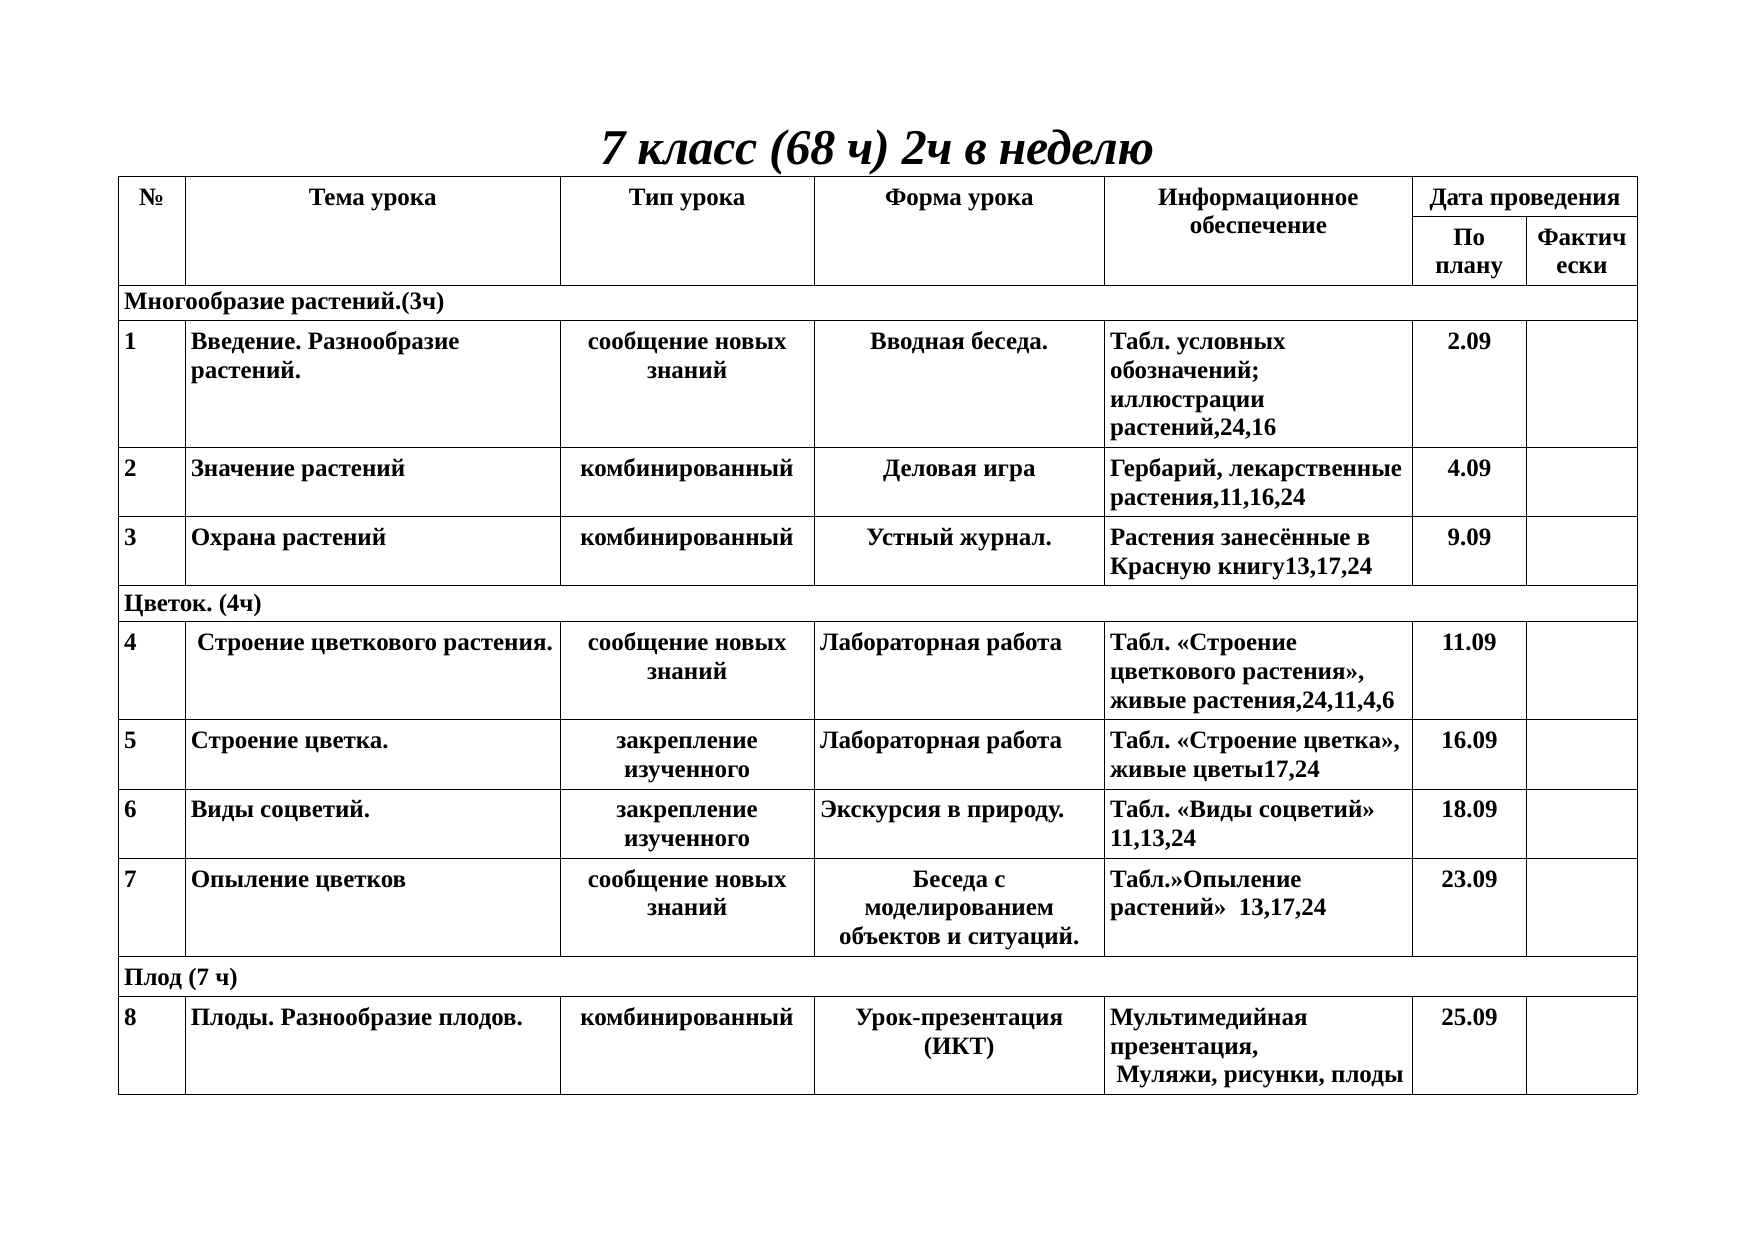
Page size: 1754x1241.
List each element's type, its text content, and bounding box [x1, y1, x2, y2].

table_cell [1527, 790, 1637, 858]
table_cell 8 [119, 997, 185, 1094]
table_cell Цветок. (4ч) [119, 586, 1637, 621]
table_cell Экскурсия в природу. [815, 790, 1104, 858]
table_cell [1527, 448, 1637, 516]
table_cell сообщение новых знаний [561, 859, 814, 956]
table_header Тема урока [186, 177, 560, 285]
table_header Информационное обеспечение [1105, 177, 1412, 285]
table_cell Устный журнал. [815, 517, 1104, 585]
table_cell Опыление цветков [186, 859, 560, 956]
table_cell 7 [119, 859, 185, 956]
table_cell [1527, 997, 1637, 1094]
table_cell комбинированный [561, 448, 814, 516]
table_cell 16.09 [1413, 720, 1526, 788]
table_cell 2.09 [1413, 321, 1526, 447]
text 7 класс (68 ч) 2ч в неделю [118, 118, 1636, 176]
table_cell Табл. «Виды соцветий» 11,13,24 [1105, 790, 1412, 858]
table_cell Табл.»Опыление растений» 13,17,24 [1105, 859, 1412, 956]
table_cell Растения занесённые в Красную книгу13,17,24 [1105, 517, 1412, 585]
table_cell Многообразие растений.(3ч) [119, 286, 1637, 320]
table_cell Виды соцветий. [186, 790, 560, 858]
table_cell 1 [119, 321, 185, 447]
table_cell Лабораторная работа [815, 622, 1104, 719]
table_cell Табл. «Строение цветкового растения», живые растения,24,11,4,6 [1105, 622, 1412, 719]
table_cell Гербарий, лекарственные растения,11,16,24 [1105, 448, 1412, 516]
table_cell Вводная беседа. [815, 321, 1104, 447]
table_cell [1527, 321, 1637, 447]
table_cell [1527, 859, 1637, 956]
table_cell 5 [119, 720, 185, 788]
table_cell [815, 997, 1104, 1094]
table_cell 6 [119, 790, 185, 858]
table_cell 2 [119, 448, 185, 516]
table_cell 4.09 [1413, 448, 1526, 516]
table_cell Табл. условных обозначений; иллюстрации растений,24,16 [1105, 321, 1412, 447]
table_cell [1527, 720, 1637, 788]
table_cell [1527, 517, 1637, 585]
table_cell Значение растений [186, 448, 560, 516]
table_cell Введение. Разнообразие растений. [186, 321, 560, 447]
table_header Форма урока [815, 177, 1104, 285]
table_cell Деловая игра [815, 448, 1104, 516]
table_cell комбинированный [561, 997, 814, 1094]
table_cell 9.09 [1413, 517, 1526, 585]
table_header Дата проведения [1413, 177, 1637, 216]
table_cell Плод (7 ч) [119, 957, 1637, 996]
table_header № [119, 177, 185, 285]
table_cell Охрана растений [186, 517, 560, 585]
table_cell 11.09 [1413, 622, 1526, 719]
table_cell Лабораторная работа [815, 720, 1104, 788]
table_cell [1527, 622, 1637, 719]
table_cell Фактически [1527, 217, 1637, 285]
table_cell Строение цветка. [186, 720, 560, 788]
table_cell комбинированный [561, 517, 814, 585]
table_cell закрепление изученного [561, 790, 814, 858]
table_cell Строение цветкового растения. [186, 622, 560, 719]
table_cell сообщение новых знаний [561, 622, 814, 719]
table_cell 18.09 [1413, 790, 1526, 858]
table_cell сообщение новых знаний [561, 321, 814, 447]
table_cell По плану [1413, 217, 1526, 285]
table_cell Беседа с моделированием объектов и ситуаций. [815, 859, 1104, 956]
table_cell 4 [119, 622, 185, 719]
table_cell закрепление изученного [561, 720, 814, 788]
table_header Тип урока [561, 177, 814, 285]
table_cell Табл. «Строение цветка», живые цветы17,24 [1105, 720, 1412, 788]
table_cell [186, 997, 560, 1094]
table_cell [1105, 997, 1412, 1094]
table_cell 23.09 [1413, 859, 1526, 956]
table_cell 3 [119, 517, 185, 585]
table_cell 25.09 [1413, 997, 1526, 1094]
